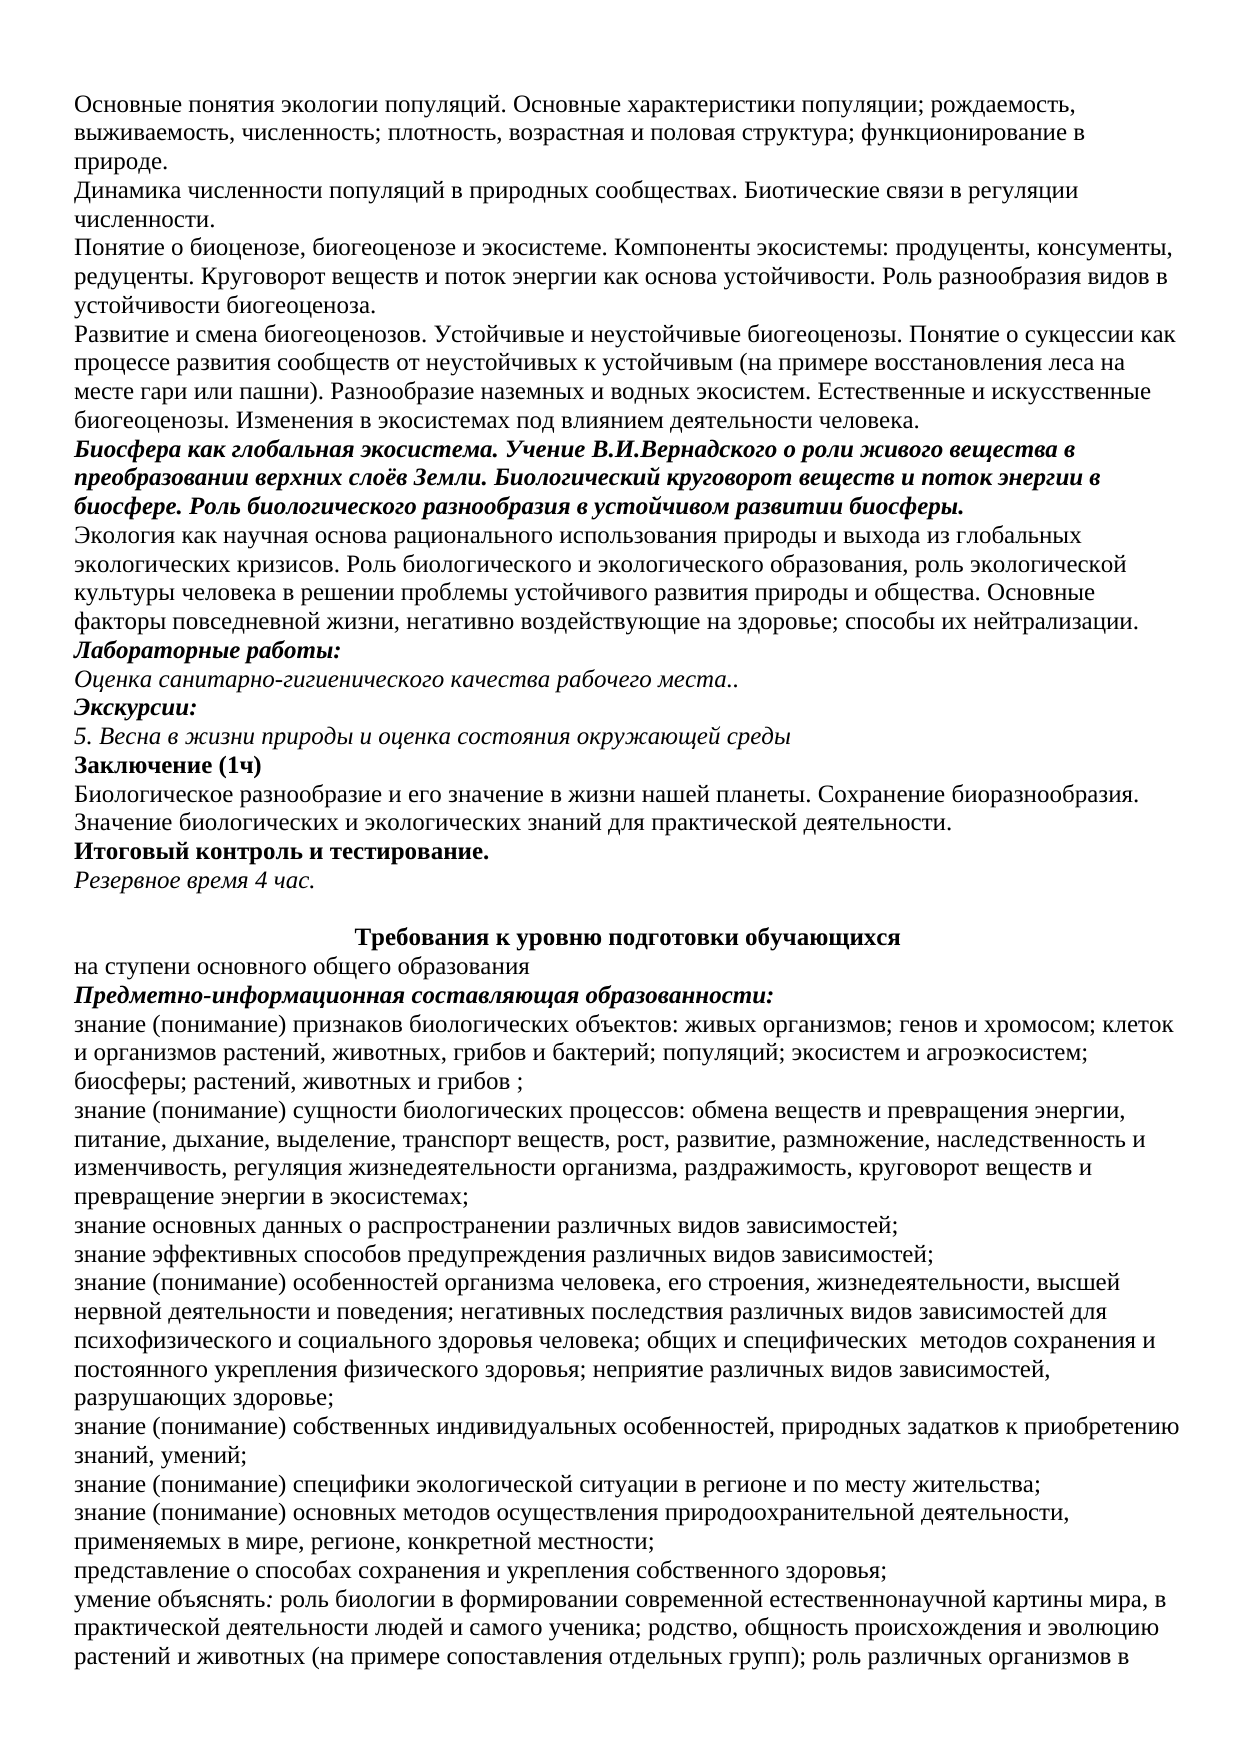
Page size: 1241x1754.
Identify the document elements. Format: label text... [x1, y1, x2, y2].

text Динамика численности популяций в природных сообществах. Биотические связи в регуляции численности. [74, 175, 1181, 232]
text Заключение (1ч) [74, 750, 1181, 779]
text знание (понимание) сущности биологических процессов: обмена веществ и превращения энергии, питание, дыхание, выделение, транспорт веществ, рост, развитие, размножение, наследственность и изменчивость, регуляция жизнедеятельности организма, раздражимость, круговорот веществ и превращение энергии в экосистемах; [74, 1095, 1181, 1210]
text Понятие о биоценозе, биогеоценозе и экосистеме. Компоненты экосистемы: продуценты, консументы, редуценты. Круговорот веществ и поток энергии как основа устойчивости. Роль разнообразия видов в устойчивости биогеоценоза. [74, 232, 1181, 319]
text Требования к уровню подготовки обучающихся [74, 922, 1181, 951]
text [74, 1584, 1181, 1670]
text знание основных данных о распространении различных видов зависимостей; [74, 1210, 1181, 1239]
text Оценка санитарно-гигиенического качества рабочего места.. [74, 664, 1181, 692]
text Предметно-информационная составляющая образованности: [74, 980, 1181, 1009]
text Экология как научная основа рационального использования природы и выхода из глобальных экологических кризисов. Роль биологического и экологического образования, роль экологической культуры человека в решении проблемы устойчивого развития природы и общества. Основные факторы повседневной жизни, негативно воздействующие на здоровье; способы их нейтрализации. [74, 520, 1181, 635]
text Биологическое разнообразие и его значение в жизни нашей планеты. Сохранение биоразнообразия. Значение биологических и экологических знаний для практической деятельности. [74, 779, 1181, 836]
text Резервное время 4 час. [74, 865, 1181, 894]
text Биосфера как глобальная экосистема. Учение В.И.Вернадского о роли живого вещества в преобразовании верхних слоёв Земли. Биологический круговорот веществ и поток энергии в биосфере. Роль биологического разнообразия в устойчивом развитии биосферы. [74, 434, 1181, 520]
text Основные понятия экологии популяций. Основные характеристики популяции; рождаемость, выживаемость, численность; плотность, возрастная и половая структура; функционирование в природе. [74, 89, 1181, 175]
text на ступени основного общего образования [74, 951, 1181, 980]
text знание (понимание) признаков биологических объектов: живых организмов; генов и хромосом; клеток и организмов растений, животных, грибов и бактерий; популяций; экосистем и агроэкосистем; биосферы; растений, животных и грибов ; [74, 1009, 1181, 1095]
text знание (понимание) основных методов осуществления природоохранительной деятельности, применяемых в мире, регионе, конкретной местности; [74, 1497, 1181, 1555]
text знание (понимание) собственных индивидуальных особенностей, природных задатков к приобретению знаний, умений; [74, 1411, 1181, 1469]
text Развитие и смена биогеоценозов. Устойчивые и неустойчивые биогеоценозы. Понятие о сукцессии как процессе развития сообществ от неустойчивых к устойчивым (на примере восстановления леса на месте гари или пашни). Разнообразие наземных и водных экосистем. Естественные и искусственные биогеоценозы. Изменения в экосистемах под влиянием деятельности человека. [74, 319, 1181, 434]
text Лабораторные работы: [74, 635, 1181, 664]
text знание эффективных способов предупреждения различных видов зависимостей; [74, 1239, 1181, 1267]
text представление о способах сохранения и укрепления собственного здоровья; [74, 1555, 1181, 1584]
text 5. Весна в жизни природы и оценка состояния окружающей среды [74, 721, 1181, 750]
text Итоговый контроль и тестирование. [74, 836, 1181, 865]
text Экскурсии: [74, 692, 1181, 721]
text знание (понимание) специфики экологической ситуации в регионе и по месту жительства; [74, 1469, 1181, 1497]
text знание (понимание) особенностей организма человека, его строения, жизнедеятельности, высшей нервной деятельности и поведения; негативных последствия различных видов зависимостей для психофизического и социального здоровья человека; общих и специфических методов сохранения и постоянного укрепления физического здоровья; неприятие различных видов зависимостей, разрушающих здоровье; [74, 1267, 1181, 1411]
